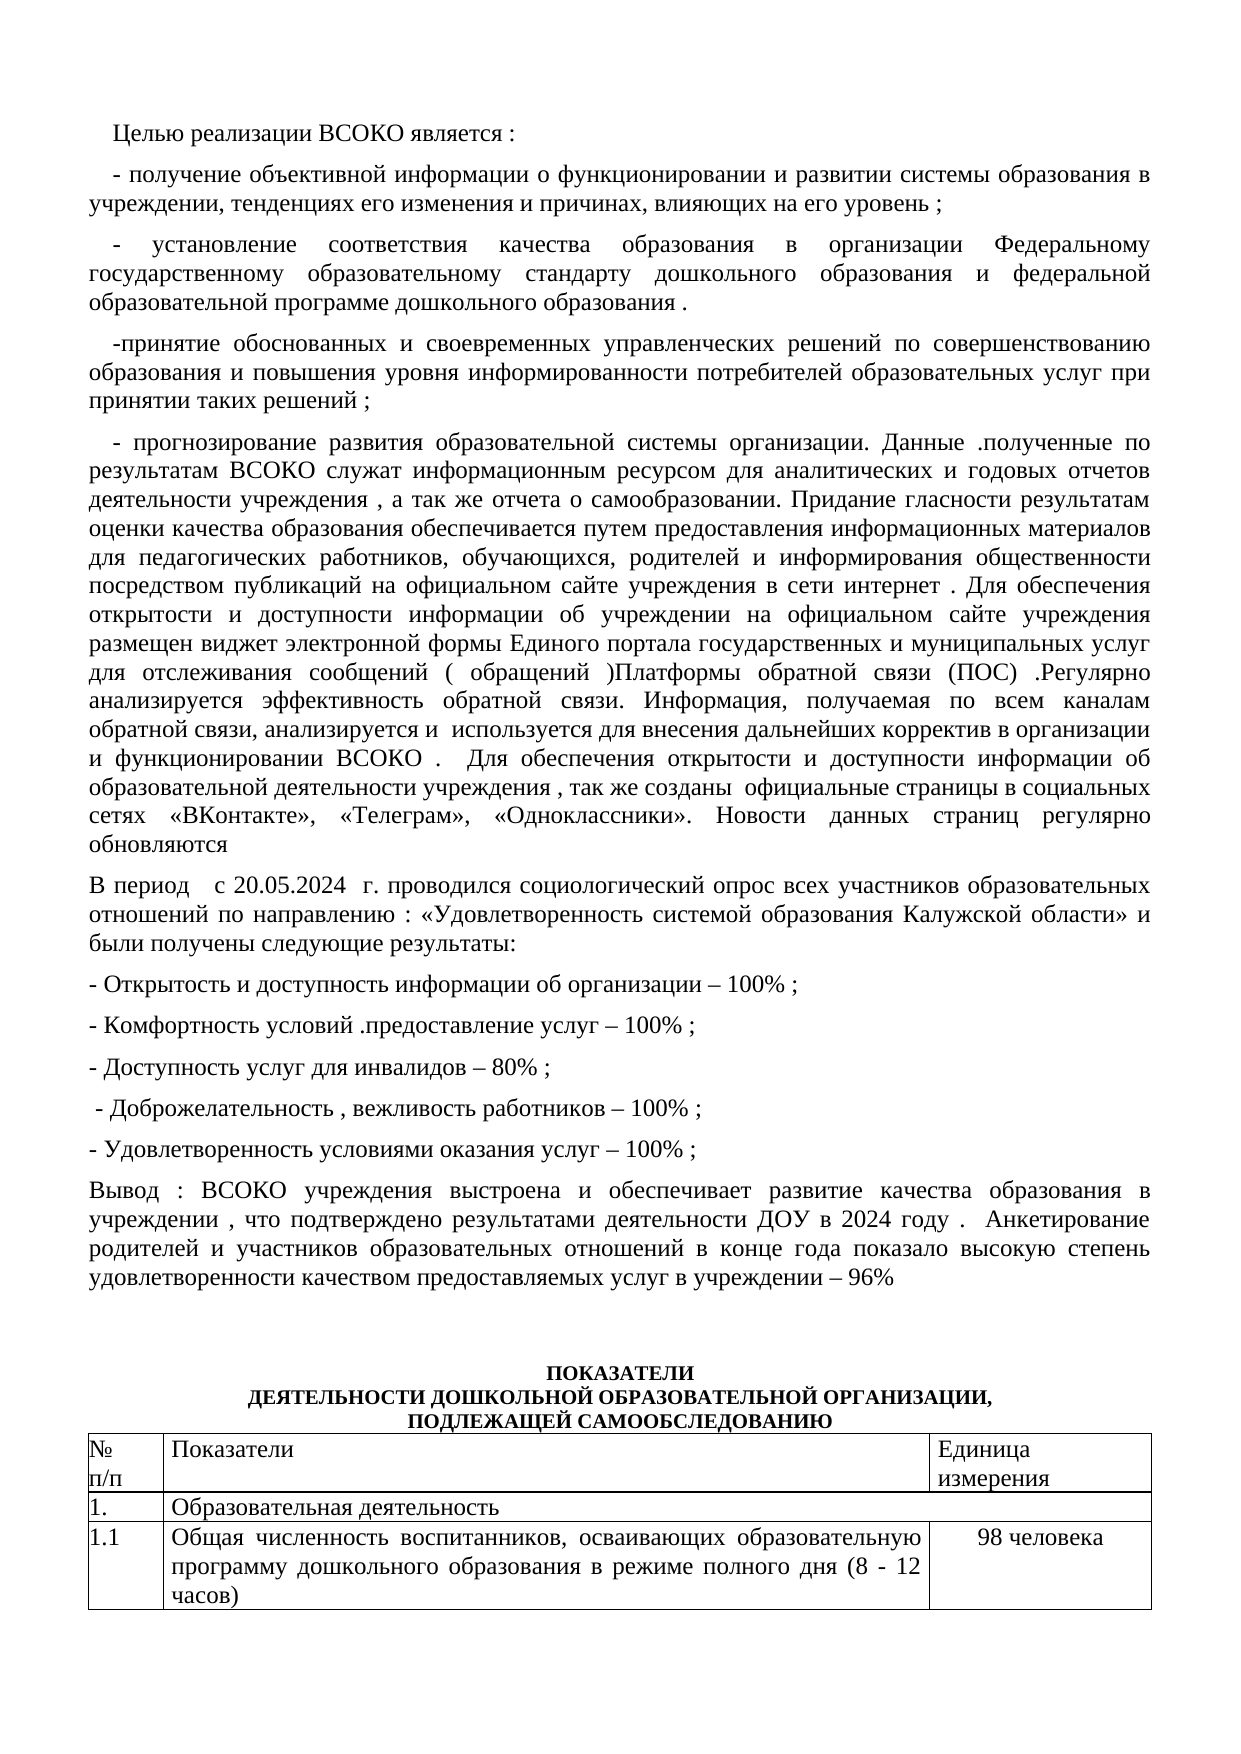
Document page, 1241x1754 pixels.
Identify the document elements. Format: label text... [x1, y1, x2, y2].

text ДЕЯТЕЛЬНОСТИ ДОШКОЛЬНОЙ ОБРАЗОВАТЕЛЬНОЙ ОРГАНИЗАЦИИ, [89, 1385, 1152, 1409]
text -принятие обоснованных и своевременных управленческих решений по совершенствованию образования и повышения уровня информированности потребителей образовательных услуг при принятии таких решений ; [89, 328, 1152, 414]
text В период с 20.05.2024 г. проводился социологический опрос всех участников образовательных отношений по направлению : «Удовлетворенность системой образования Калужской области» и были получены следующие результаты: [89, 871, 1152, 957]
table_header Единица измерения [930, 1434, 1151, 1491]
table_header Показатели [164, 1434, 929, 1491]
text - получение объективной информации о функционировании и развитии системы образования в учреждении, тенденциях его изменения и причинах, влияющих на его уровень ; [89, 159, 1152, 217]
text - Открытость и доступность информации об организации – 100% ; [89, 969, 1152, 998]
text Вывод : ВСОКО учреждения выстроена и обеспечивает развитие качества образования в учреждении , что подтверждено результатами деятельности ДОУ в 2024 году . Анкетирование родителей и участников образовательных отношений в конце года показало высокую степень удовлетворенности качеством предоставляемых услуг в учреждении – 96% [89, 1176, 1152, 1291]
text Целью реализации ВСОКО является : [89, 118, 1152, 147]
text - Удовлетворенность условиями оказания услуг – 100% ; [89, 1134, 1152, 1163]
text - Доброжелательность , вежливость работников – 100% ; [89, 1093, 1152, 1122]
text - прогнозирование развития образовательной системы организации. Данные .полученные по результатам ВСОКО служат информационным ресурсом для аналитических и годовых отчетов деятельности учреждения , а так же отчета о самообразовании. Придание гласности результатам оценки качества образования обеспечивается путем предоставления информационных материалов для педагогических работников, обучающихся, родителей и информирования общественности посредством публикаций на официальном сайте учреждения в сети интернет . Для обеспечения открытости и доступности информации об учреждении на официальном сайте учреждения размещен виджет электронной формы Единого портала государственных и муниципальных услуг для отслеживания сообщений ( обращений )Платформы обратной связи (ПОС) .Регулярно анализируется эффективность обратной связи. Информация, получаемая по всем каналам обратной связи, анализируется и используется для внесения дальнейших корректив в организации и функционировании ВСОКО . Для обеспечения открытости и доступности информации об образовательной деятельности учреждения , так же созданы официальные страницы в социальных сетях «ВКонтакте», «Телеграм», «Одноклассники». Новости данных страниц регулярно обновляются [89, 427, 1152, 858]
table_cell 1.1 [89, 1522, 163, 1608]
text - Комфортность условий .предоставление услуг – 100% ; [89, 1011, 1152, 1039]
table_cell 98 человека [930, 1522, 1151, 1608]
text ПОДЛЕЖАЩЕЙ САМООБСЛЕДОВАНИЮ [89, 1409, 1152, 1433]
text - установление соответствия качества образования в организации Федеральному государственному образовательному стандарту дошкольного образования и федеральной образовательной программе дошкольного образования . [89, 229, 1152, 316]
text ПОКАЗАТЕЛИ [89, 1361, 1152, 1385]
table_header № п/п [89, 1434, 163, 1491]
text - Доступность услуг для инвалидов – 80% ; [89, 1052, 1152, 1081]
table_cell Образовательная деятельность [164, 1493, 1151, 1521]
table_cell Общая численность воспитанников, осваивающих образовательную программу дошкольного образования в режиме полного дня (8 - 12 часов) [164, 1522, 929, 1608]
table_cell 1. [89, 1493, 163, 1521]
